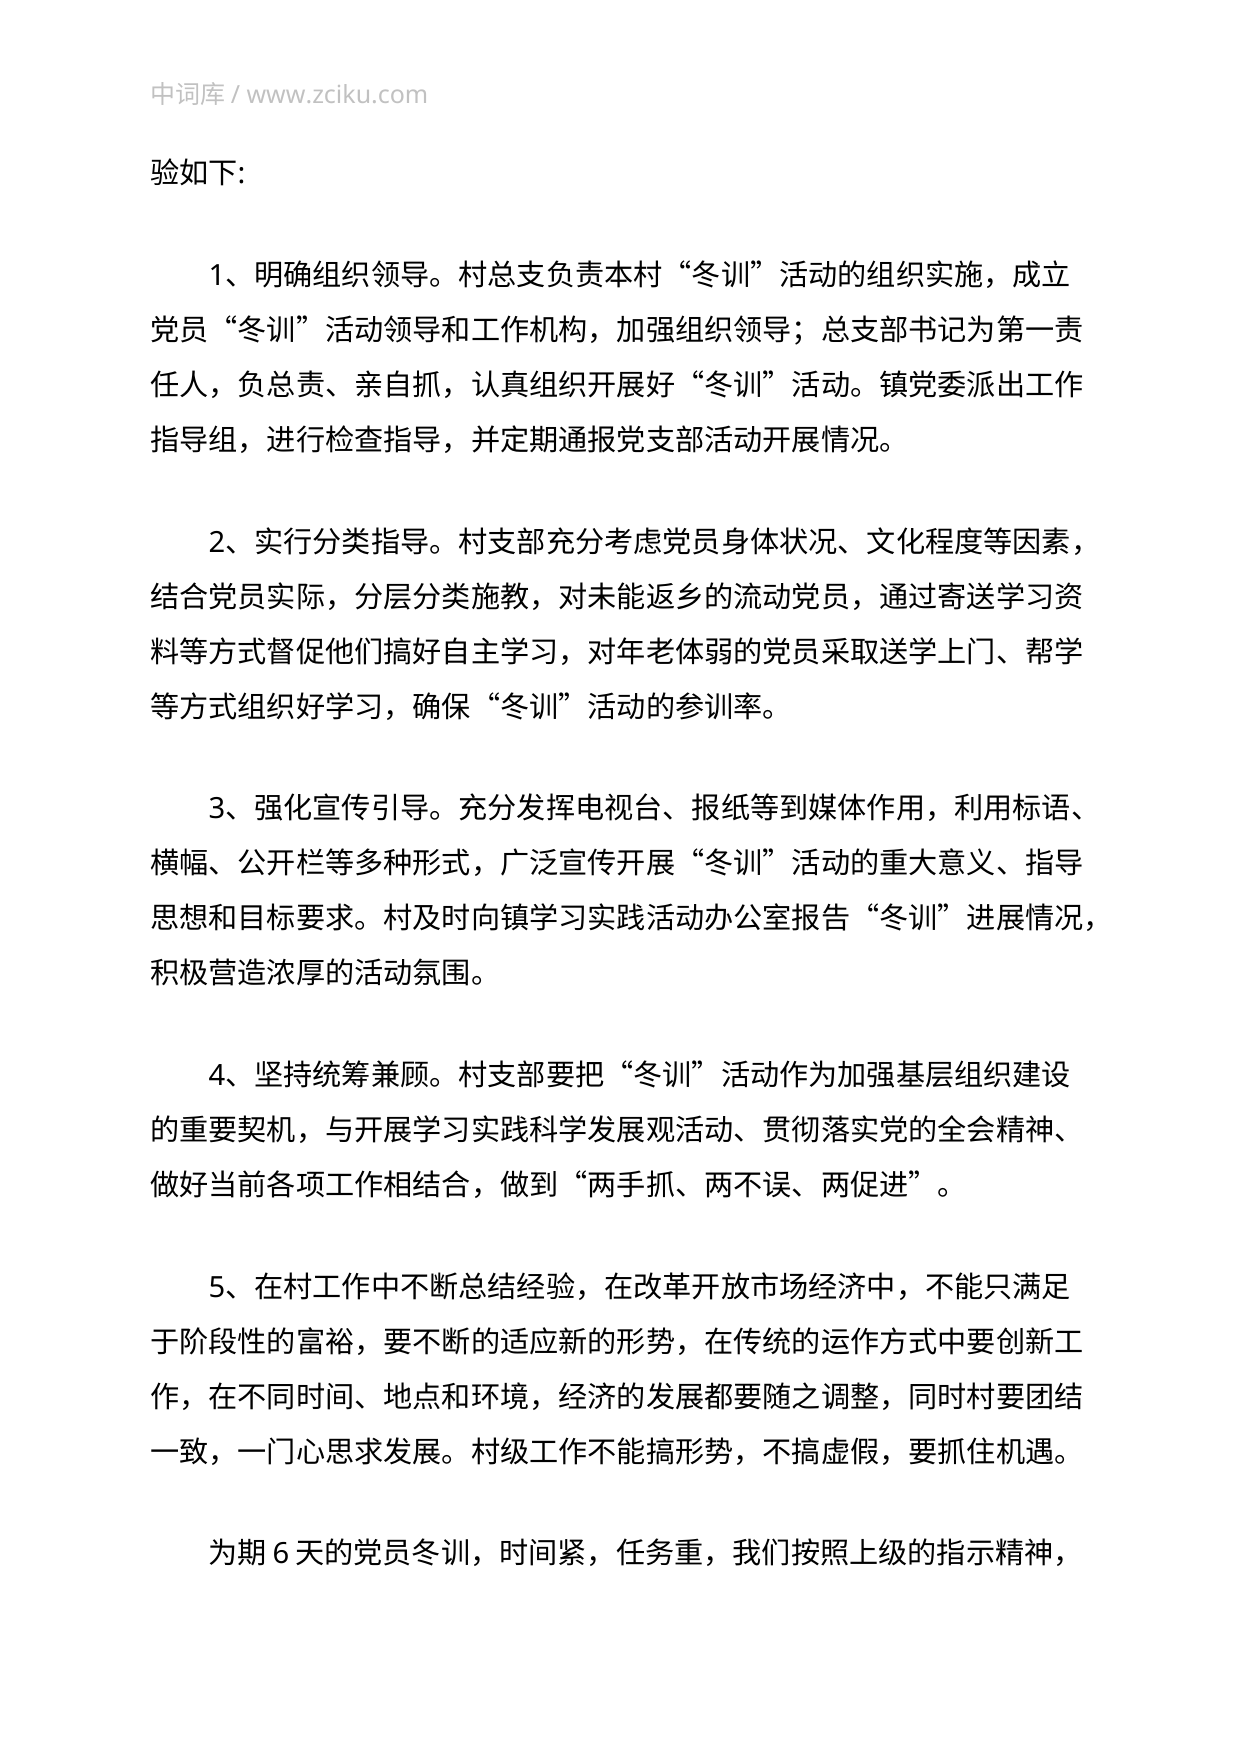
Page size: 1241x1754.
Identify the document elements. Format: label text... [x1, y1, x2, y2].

text 2、实行分类指导。村支部充分考虑党员身体状况、文化程度等因素，结合党员实际，分层分类施教，对未能返乡的流动党员，通过寄送学习资料等方式督促他们搞好自主学习，对年老体弱的党员采取送学上门、帮学等方式组织好学习，确保“冬训”活动的参训率。 [150, 518, 1090, 726]
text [150, 1530, 1090, 1572]
text 3、强化宣传引导。充分发挥电视台、报纸等到媒体作用，利用标语、横幅、公开栏等多种形式，广泛宣传开展“冬训”活动的重大意义、指导思想和目标要求。村及时向镇学习实践活动办公室报告“冬训”进展情况，积极营造浓厚的活动氛围。 [150, 785, 1090, 992]
text 5、在村工作中不断总结经验，在改革开放市场经济中，不能只满足于阶段性的富裕，要不断的适应新的形势，在传统的运作方式中要创新工作，在不同时间、地点和环境，经济的发展都要随之调整，同时村要团结一致，一门心思求发展。村级工作不能搞形势，不搞虚假，要抓住机遇。 [150, 1263, 1090, 1470]
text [150, 150, 1090, 192]
text 1、明确组织领导。村总支负责本村“冬训”活动的组织实施，成立党员“冬训”活动领导和工作机构，加强组织领导；总支部书记为第一责任人，负总责、亲自抓，认真组织开展好“冬训”活动。镇党委派出工作指导组，进行检查指导，并定期通报党支部活动开展情况。 [150, 252, 1090, 459]
text 4、坚持统筹兼顾。村支部要把“冬训”活动作为加强基层组织建设的重要契机，与开展学习实践科学发展观活动、贯彻落实党的全会精神、做好当前各项工作相结合，做到“两手抓、两不误、两促进”。 [150, 1052, 1090, 1204]
